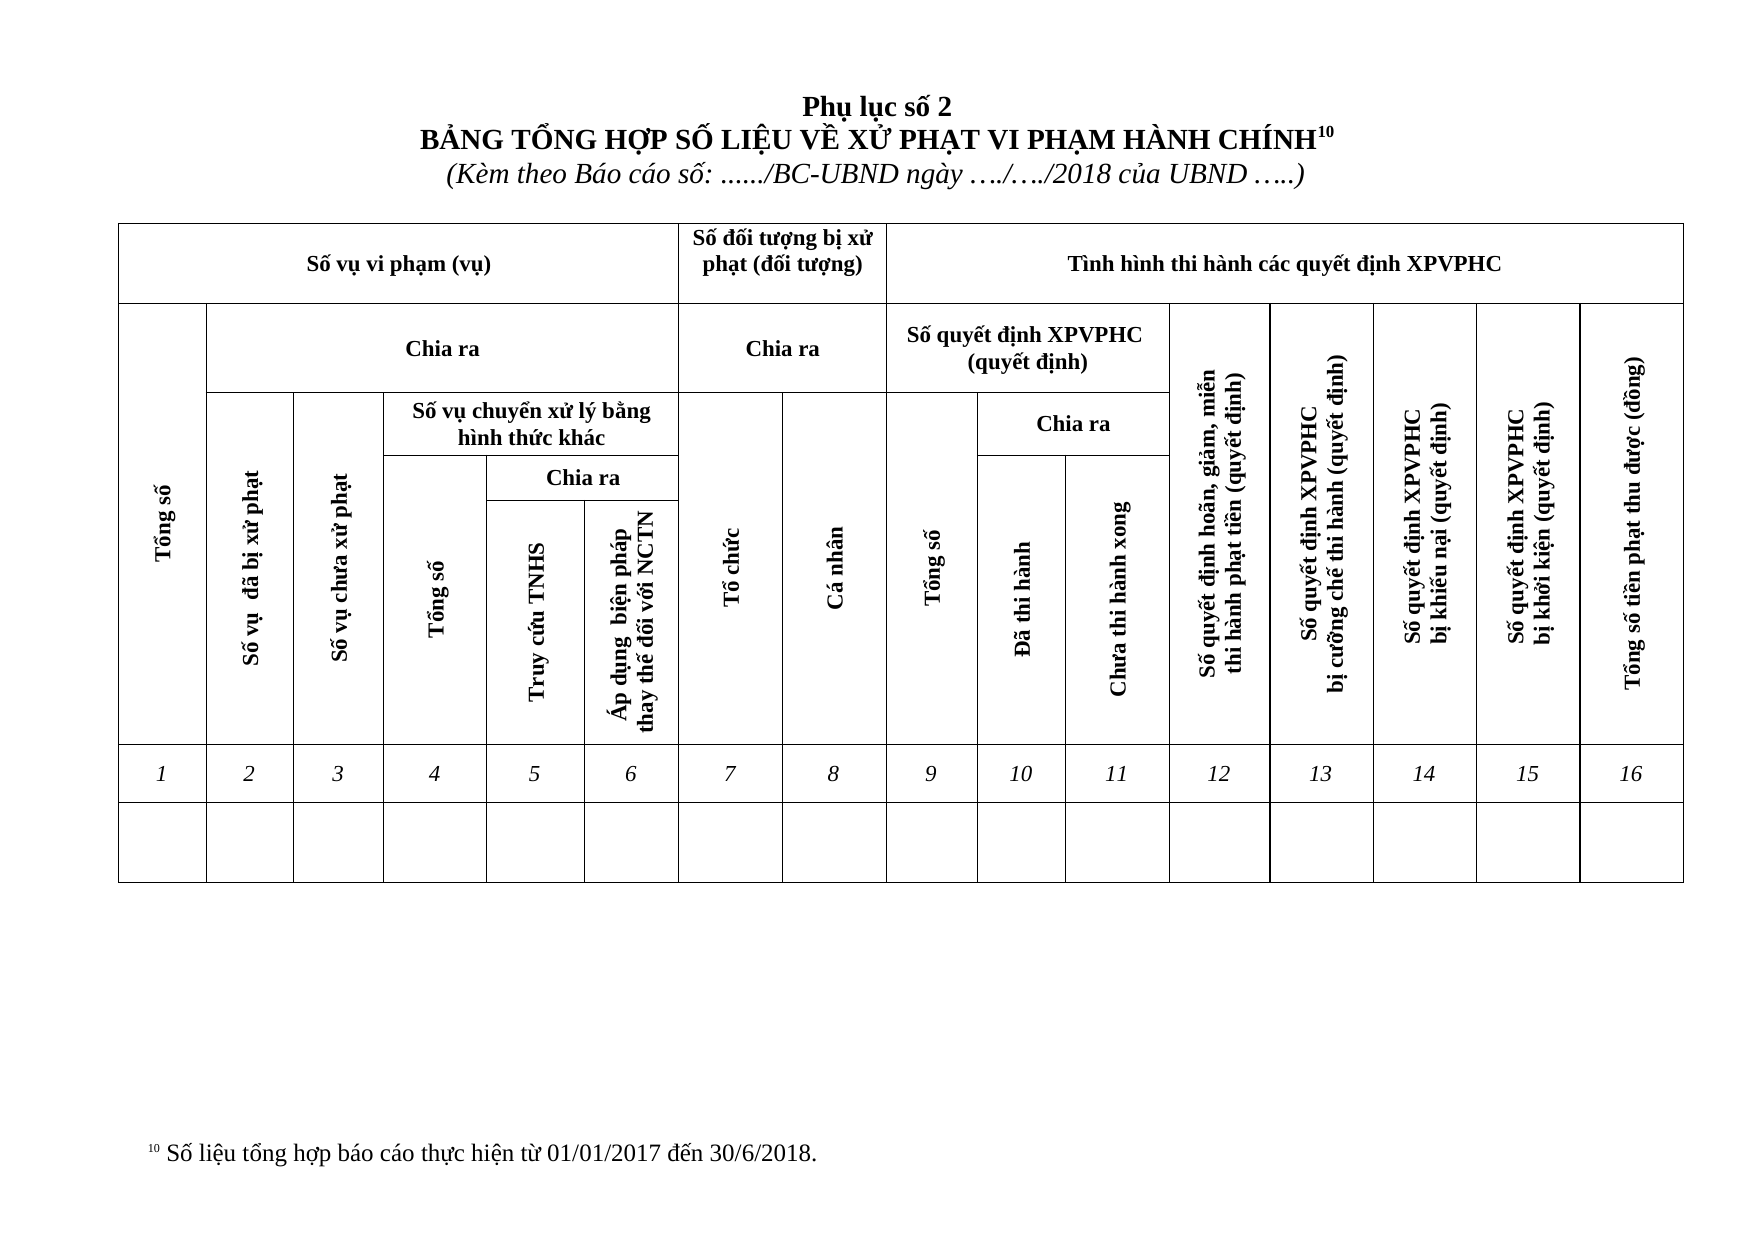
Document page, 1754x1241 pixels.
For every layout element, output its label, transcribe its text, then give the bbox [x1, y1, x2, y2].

table_cell [207, 803, 293, 882]
table_cell Truy cứu TNHS [487, 501, 584, 744]
table_cell Tổng số tiền phạt thu được (đồng) [1581, 304, 1683, 744]
table_cell Chưa thi hành xong [1066, 456, 1169, 744]
table_cell [119, 803, 206, 882]
table_cell 14 [1374, 745, 1476, 802]
table_cell 11 [1066, 745, 1169, 802]
table_cell [783, 803, 886, 882]
table_cell [1170, 803, 1269, 882]
table_cell Đã thi hành [978, 456, 1065, 744]
table_cell [1066, 803, 1169, 882]
table_header Số vụ vi phạm (vụ) [119, 224, 678, 303]
table_header Tình hình thi hành các quyết định XPVPHC [887, 224, 1683, 303]
table_header Số đối tượng bị xử phạt (đối tượng) [679, 224, 886, 303]
table_cell 1 [119, 745, 206, 802]
table_cell 12 [1170, 745, 1269, 802]
table_cell [887, 803, 977, 882]
table_cell 5 [487, 745, 584, 802]
table_cell Số quyết định XPVPHC bị cưỡng chế thi hành (quyết định) [1271, 304, 1373, 744]
table_cell Số vụ chuyển xử lý bằng hình thức khác [384, 393, 678, 454]
table_cell 15 [1477, 745, 1579, 802]
table_cell 7 [679, 745, 782, 802]
table_cell 6 [585, 745, 678, 802]
table_cell [585, 803, 678, 882]
table_cell Chia ra [978, 393, 1169, 454]
table_cell Số quyết định XPVPHC (quyết định) [887, 304, 1169, 392]
table_cell Số quyết định hoãn, giảm, miễn thi hành phạt tiền (quyết định) [1170, 304, 1269, 744]
table_cell Chia ra [207, 304, 678, 392]
table_cell [1374, 803, 1476, 882]
table_cell 3 [294, 745, 383, 802]
text Phụ lục số 2 [118, 89, 1636, 122]
table_cell 4 [384, 745, 486, 802]
table_cell [1581, 803, 1683, 882]
table_cell [978, 803, 1065, 882]
table_cell [679, 803, 782, 882]
table_cell 10 [978, 745, 1065, 802]
table_cell Tổng số [887, 393, 977, 744]
text BẢNG TỔNG HỢP SỐ LIỆU VỀ XỬ PHẠT VI PHẠM HÀNH CHÍNH [118, 122, 1636, 156]
table_cell Áp dụng biện pháp thay thế đối với NCTN [585, 501, 678, 744]
table_cell 13 [1271, 745, 1373, 802]
table_cell Cá nhân [783, 393, 886, 744]
table_cell [1271, 803, 1373, 882]
table_cell Tổ chức [679, 393, 782, 744]
table_cell Chia ra [679, 304, 886, 392]
table_cell Số vụ chưa xử phạt [294, 393, 383, 744]
table_cell 16 [1581, 745, 1683, 802]
table_cell Số quyết định XPVPHC bị khiếu nại (quyết định) [1374, 304, 1476, 744]
table_cell Chia ra [487, 456, 678, 500]
table_cell Số quyết định XPVPHC bị khởi kiện (quyết định) [1477, 304, 1579, 744]
table_cell 8 [783, 745, 886, 802]
text (Kèm theo Báo cáo số: ....../BC-UBND ngày …./…./2018 của UBND …..) [118, 156, 1636, 189]
table_cell 9 [887, 745, 977, 802]
table_cell [487, 803, 584, 882]
table_cell [294, 803, 383, 882]
table_cell 2 [207, 745, 293, 802]
table_cell Tổng số [384, 456, 486, 744]
table_cell [384, 803, 486, 882]
table_cell [1477, 803, 1579, 882]
table_cell Số vụ đã bị xử phạt [207, 393, 293, 744]
table_cell Tổng số [119, 304, 206, 744]
